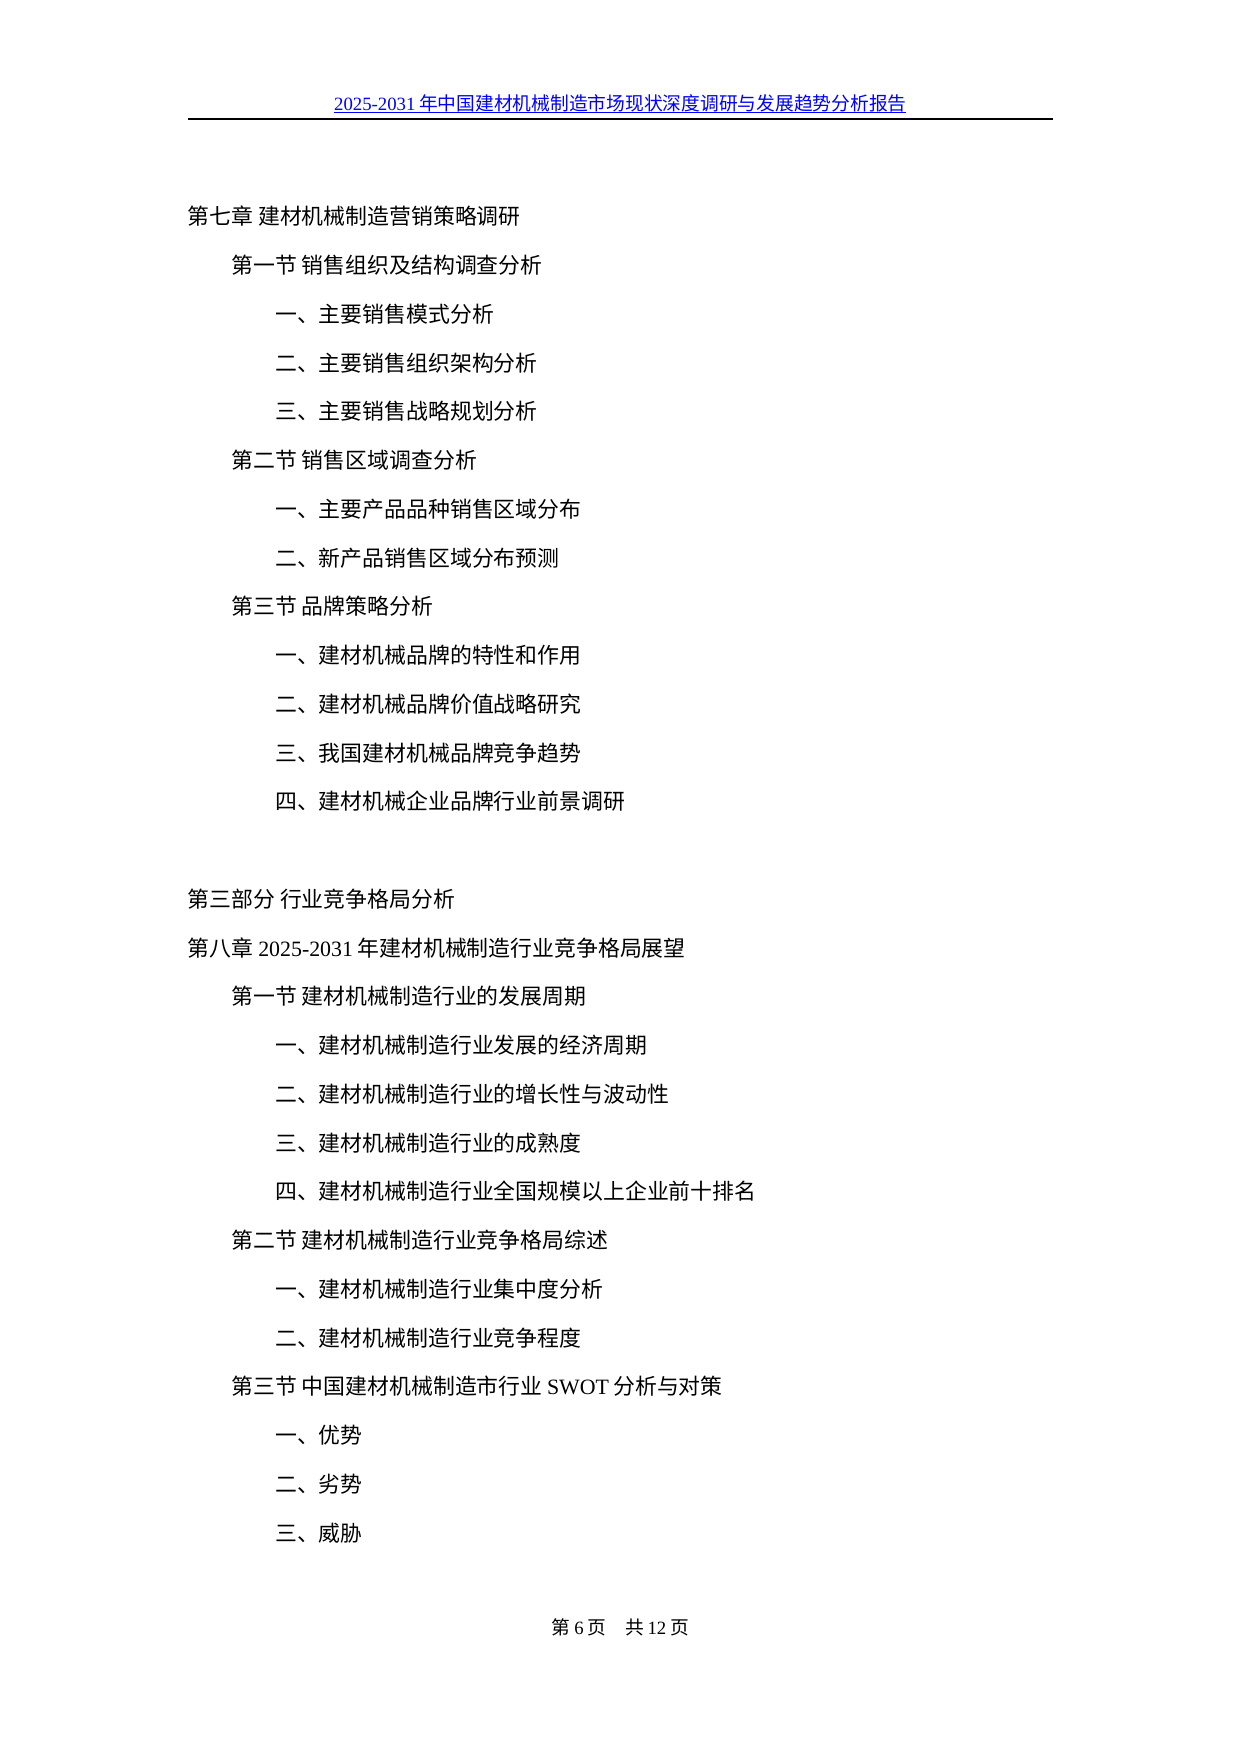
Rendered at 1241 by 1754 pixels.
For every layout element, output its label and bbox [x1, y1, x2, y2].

text [187, 150, 1053, 1548]
